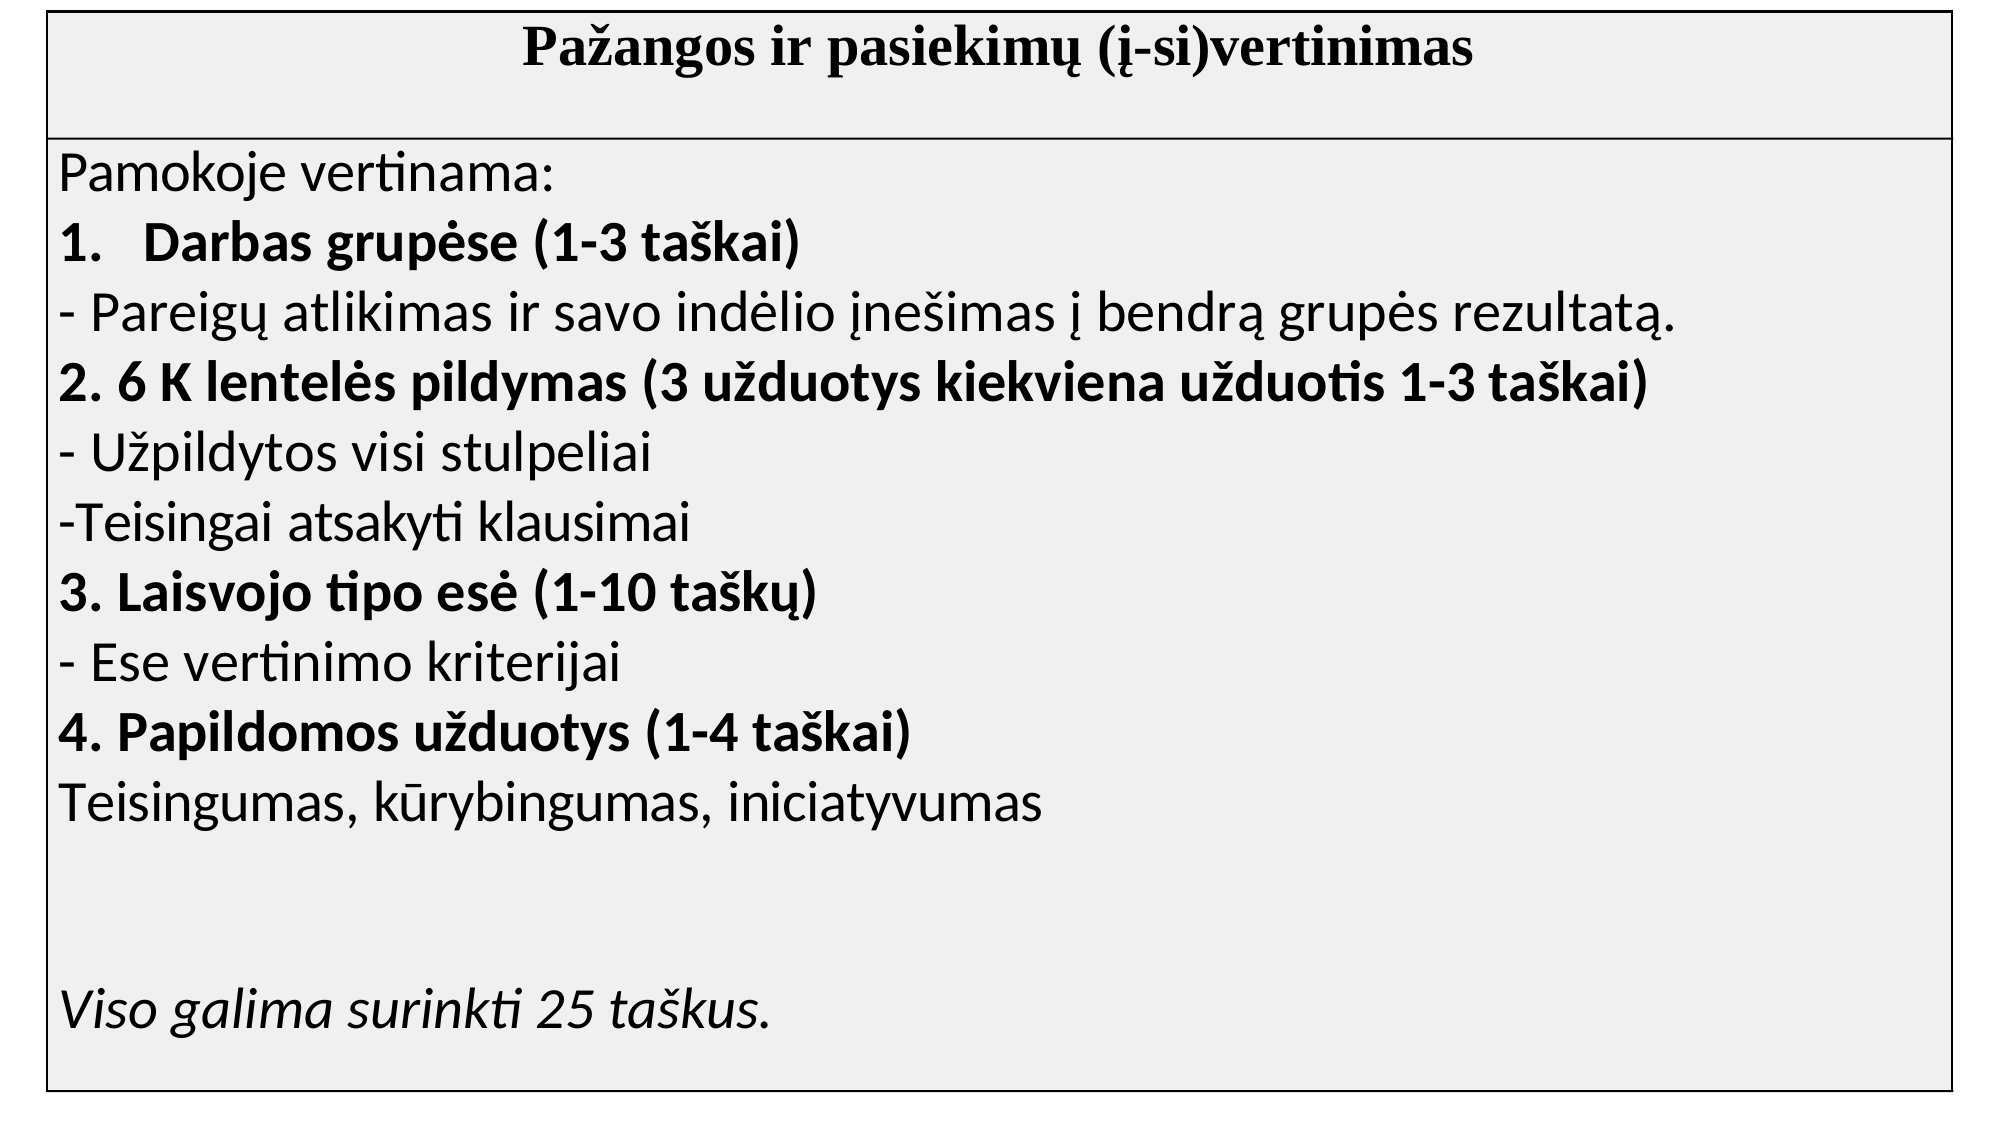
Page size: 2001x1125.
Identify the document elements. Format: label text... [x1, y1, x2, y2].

list Užpildytos visi stulpeliai [59, 415, 2000, 485]
text Pažangos ir pasiekimų (į-si)vertinimas [0, 11, 1997, 78]
list Laisvojo tipo esė (1-10 taškų) [59, 555, 2000, 625]
list 6 K lentelės pildymas (3 užduotys kiekviena užduotis 1-3 taškai) [59, 345, 2000, 415]
list Papildomos užduotys (1-4 taškai) [59, 695, 2000, 765]
text Viso galima surinkti 25 taškus. [59, 972, 2000, 1043]
text -Teisingai atsakyti klausimai [59, 485, 2000, 555]
list Darbas grupėse (1-3 taškai) [59, 205, 2000, 275]
list Ese vertinimo kriterijai [59, 625, 2000, 695]
list Pareigų atlikimas ir savo indėlio įnešimas į bendrą grupės rezultatą. [59, 275, 2000, 345]
text Teisingumas, kūrybingumas, iniciatyvumas [59, 765, 2000, 836]
text Pamokoje vertinama: [59, 134, 2000, 205]
